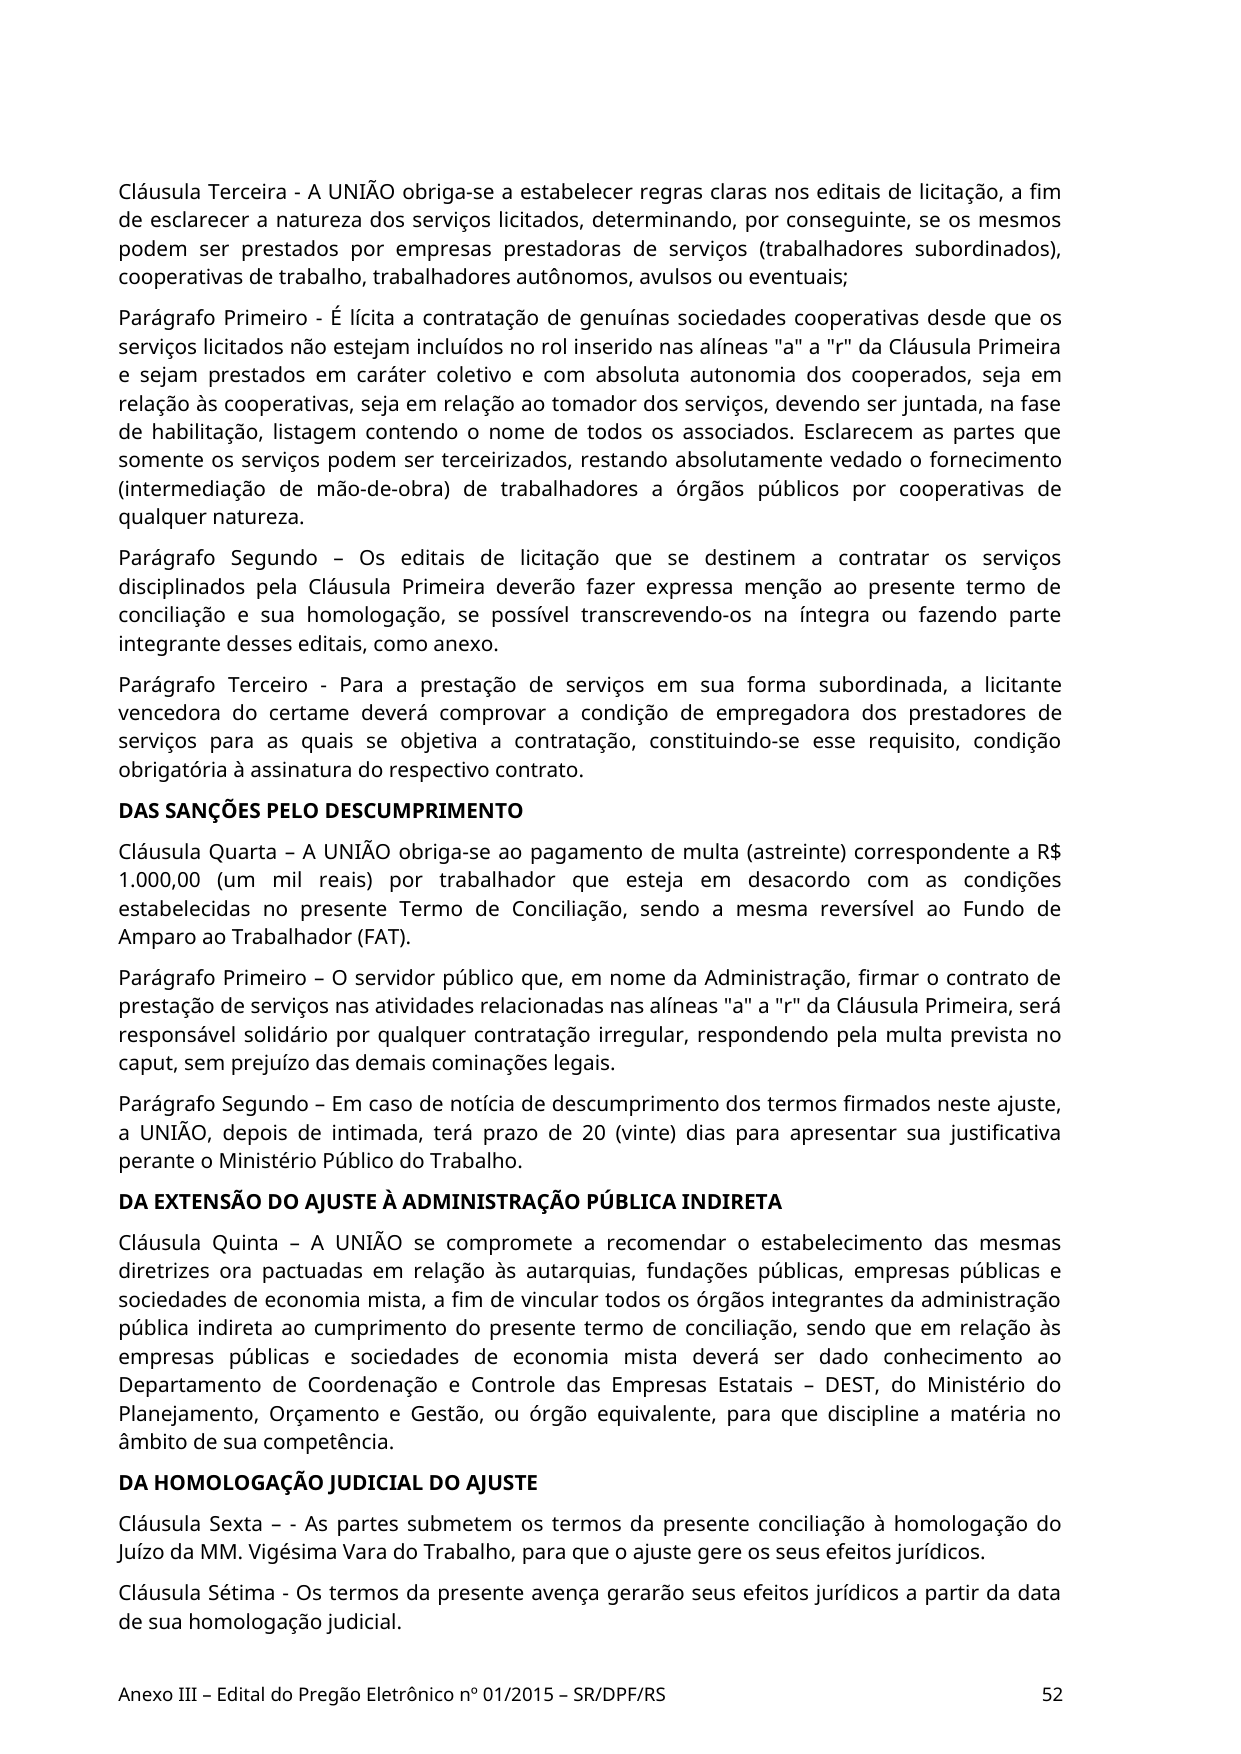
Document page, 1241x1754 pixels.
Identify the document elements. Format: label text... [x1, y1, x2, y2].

text Parágrafo Terceiro - Para a prestação de serviços em sua forma subordinada, a licitante vencedora do certame deverá comprovar a condição de empregadora dos prestadores de serviços para as quais se objetiva a contratação, constituindo-se esse requisito, condição obrigatória à assinatura do respectivo contrato. [118, 670, 1063, 783]
text Cláusula Terceira - A UNIÃO obriga-se a estabelecer regras claras nos editais de licitação, a fim de esclarecer a natureza dos serviços licitados, determinando, por conseguinte, se os mesmos podem ser prestados por empresas prestadoras de serviços (trabalhadores subordinados), cooperativas de trabalho, trabalhadores autônomos, avulsos ou eventuais; [118, 177, 1063, 291]
text Parágrafo Primeiro – O servidor público que, em nome da Administração, firmar o contrato de prestação de serviços nas atividades relacionadas nas alíneas "a" a "r" da Cláusula Primeira, será responsável solidário por qualquer contratação irregular, respondendo pela multa prevista no caput, sem prejuízo das demais cominações legais. [118, 963, 1063, 1077]
text Parágrafo Segundo – Em caso de notícia de descumprimento dos termos firmados neste ajuste, a UNIÃO, depois de intimada, terá prazo de 20 (vinte) dias para apresentar sua justificativa perante o Ministério Público do Trabalho. [118, 1089, 1063, 1175]
text Parágrafo Segundo – Os editais de licitação que se destinem a contratar os serviços disciplinados pela Cláusula Primeira deverão fazer expressa menção ao presente termo de conciliação e sua homologação, se possível transcrevendo-os na íntegra ou fazendo parte integrante desses editais, como anexo. [118, 543, 1063, 657]
text Cláusula Quinta – A UNIÃO se compromete a recomendar o estabelecimento das mesmas diretrizes ora pactuadas em relação às autarquias, fundações públicas, empresas públicas e sociedades de economia mista, a fim de vincular todos os órgãos integrantes da administração pública indireta ao cumprimento do presente termo de conciliação, sendo que em relação às empresas públicas e sociedades de economia mista deverá ser dado conhecimento ao Departamento de Coordenação e Controle das Empresas Estatais – DEST, do Ministério do Planejamento, Orçamento e Gestão, ou órgão equivalente, para que discipline a matéria no âmbito de sua competência. [118, 1228, 1063, 1456]
text Cláusula Sétima - Os termos da presente avença gerarão seus efeitos jurídicos a partir da data de sua homologação judicial. [118, 1578, 1063, 1635]
text DAS SANÇÕES PELO DESCUMPRIMENTO [118, 796, 1063, 824]
text DA EXTENSÃO DO AJUSTE À ADMINISTRAÇÃO PÚBLICA INDIRETA [118, 1187, 1063, 1216]
text DA HOMOLOGAÇÃO JUDICIAL DO AJUSTE [118, 1468, 1063, 1497]
text Cláusula Sexta – - As partes submetem os termos da presente conciliação à homologação do Juízo da MM. Vigésima Vara do Trabalho, para que o ajuste gere os seus efeitos jurídicos. [118, 1509, 1063, 1566]
text Parágrafo Primeiro - É lícita a contratação de genuínas sociedades cooperativas desde que os serviços licitados não estejam incluídos no rol inserido nas alíneas "a" a "r" da Cláusula Primeira e sejam prestados em caráter coletivo e com absoluta autonomia dos cooperados, seja em relação às cooperativas, seja em relação ao tomador dos serviços, devendo ser juntada, na fase de habilitação, listagem contendo o nome de todos os associados. Esclarecem as partes que somente os serviços podem ser terceirizados, restando absolutamente vedado o fornecimento (intermediação de mão-de-obra) de trabalhadores a órgãos públicos por cooperativas de qualquer natureza. [118, 303, 1063, 531]
text Cláusula Quarta – A UNIÃO obriga-se ao pagamento de multa (astreinte) correspondente a R$ 1.000,00 (um mil reais) por trabalhador que esteja em desacordo com as condições estabelecidas no presente Termo de Conciliação, sendo a mesma reversível ao Fundo de Amparo ao Trabalhador (FAT). [118, 837, 1063, 951]
